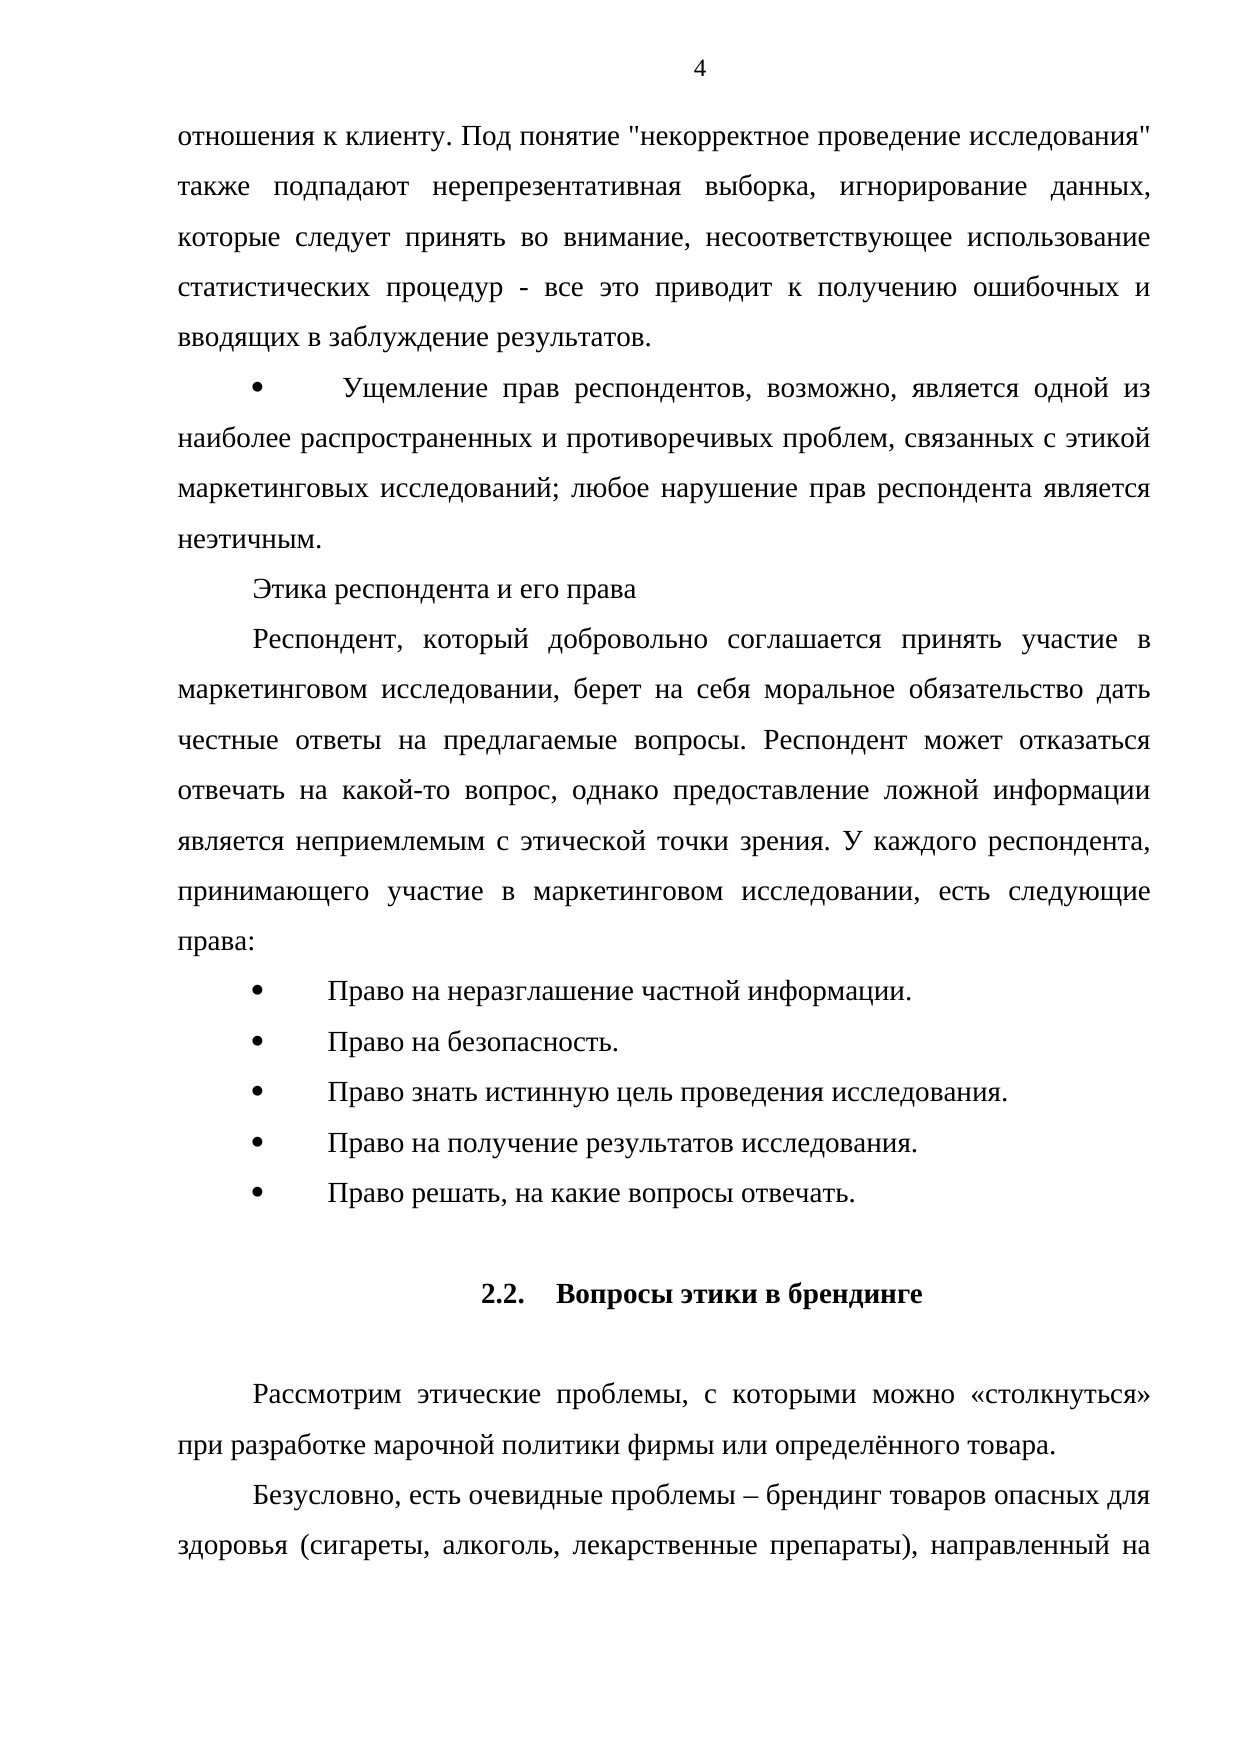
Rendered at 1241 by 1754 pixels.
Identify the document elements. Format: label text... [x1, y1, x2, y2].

list Право знать истинную цель проведения исследования. [177, 1074, 1152, 1108]
text Респондент, который добровольно соглашается принять участие в маркетинговом исследовании, берет на себя моральное обязательство дать честные ответы на предлагаемые вопросы. Респондент может отказаться отвечать на какой-то вопрос, однако предоставление ложной информации является неприемлемым с этической точки зрения. У каждого респондента, принимающего участие в маркетинговом исследовании, есть следующие права: [177, 621, 1152, 957]
text Рассмотрим этические проблемы, с которыми можно «столкнуться» при разработке марочной политики фирмы или определённого товара. [177, 1377, 1152, 1460]
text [177, 1477, 1152, 1561]
text Этика респондента и его права [177, 571, 1152, 604]
list Право на безопасность. [177, 1024, 1152, 1058]
list Право на неразглашение частной информации. [177, 973, 1152, 1007]
list Ущемление прав респондентов, возможно, является одной из наиболее распространенных и противоречивых проблем, связанных с этикой маркетинговых исследований; любое нарушение прав респондента является неэтичным. [177, 370, 1152, 554]
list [177, 118, 1152, 353]
list Право решать, на какие вопросы отвечать. [177, 1175, 1152, 1209]
list Право на получение результатов исследования. [177, 1125, 1152, 1158]
subtitle Вопросы этики в брендинге [177, 1276, 1152, 1309]
